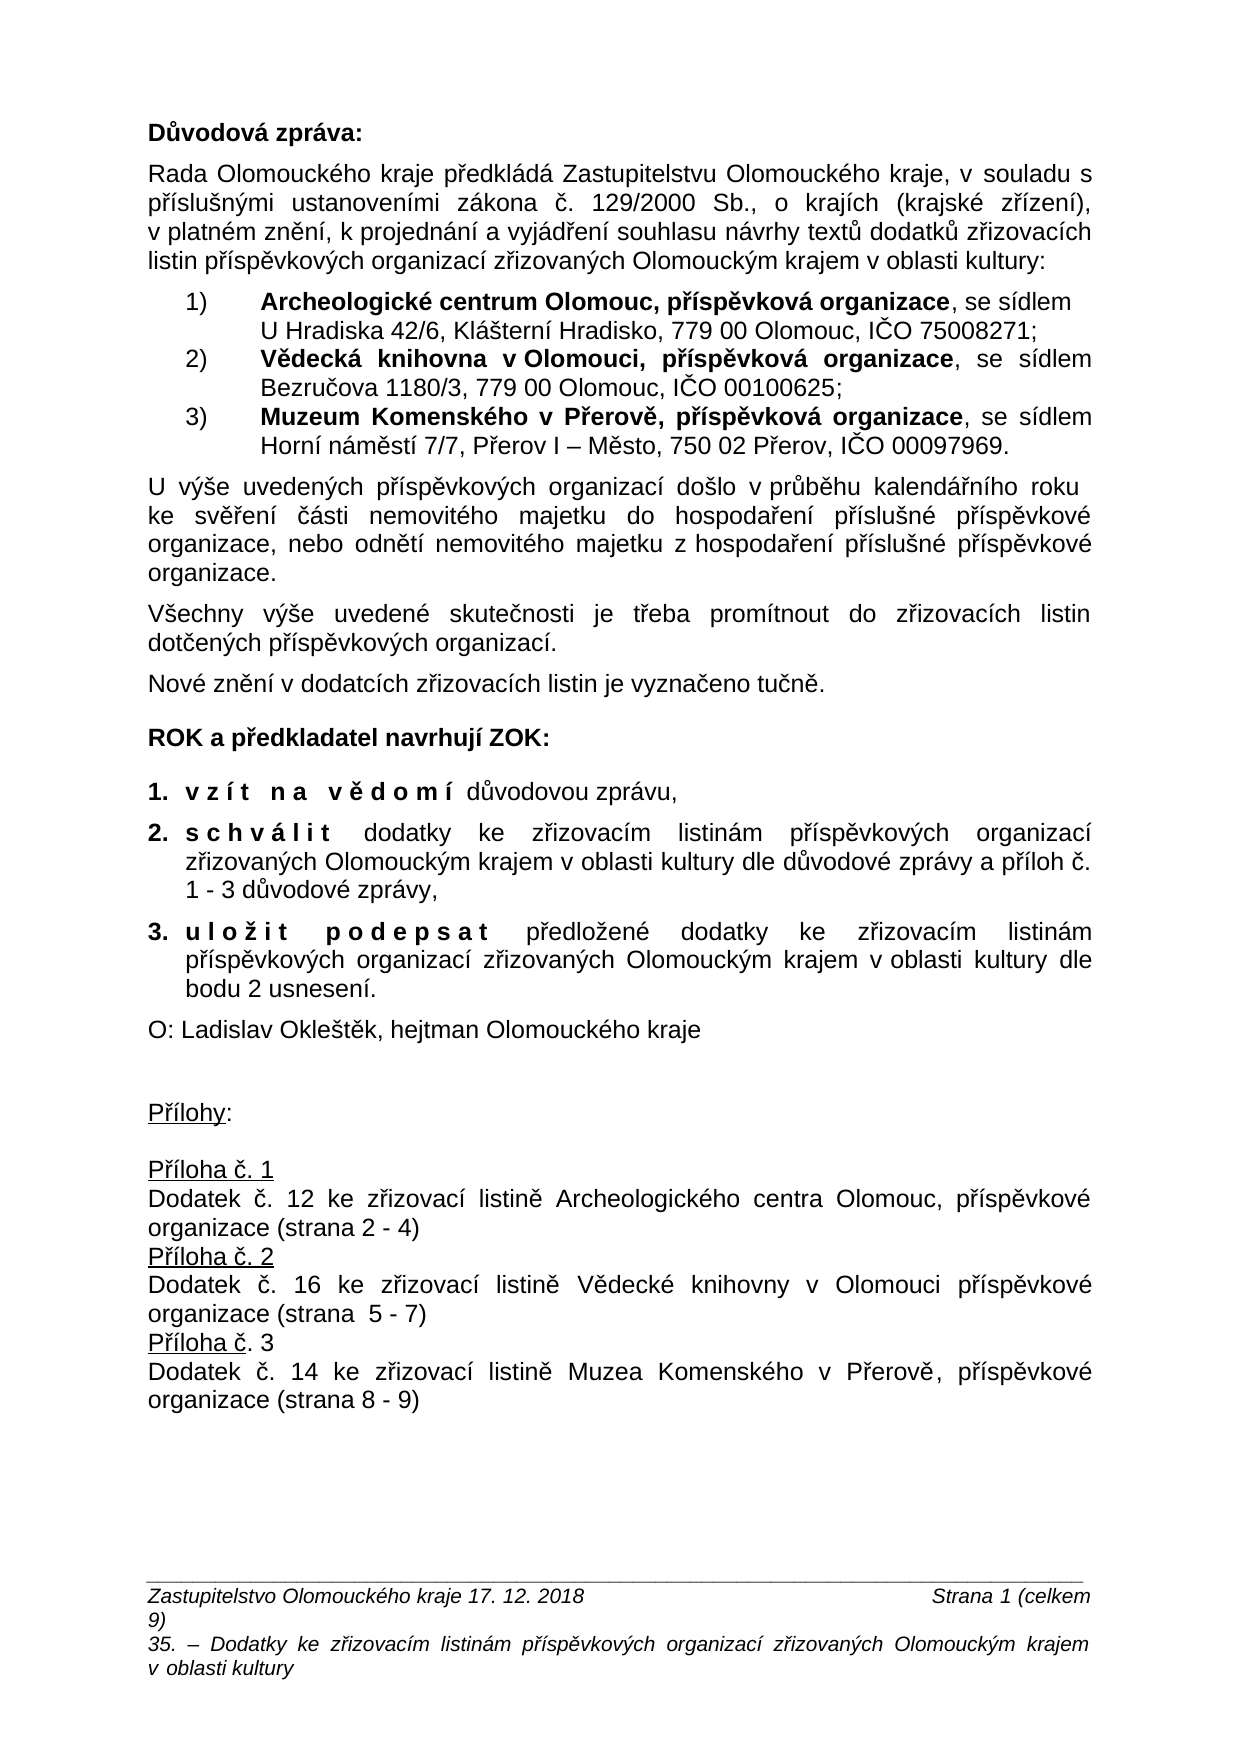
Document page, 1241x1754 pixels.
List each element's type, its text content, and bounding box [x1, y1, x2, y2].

text Důvodová zpráva: [148, 118, 1092, 147]
text Příloha č. 2 [148, 1242, 1092, 1270]
text Rada Olomouckého kraje předkládá Zastupitelstvu Olomouckého kraje, v souladu s příslušnými ustanoveními zákona č. 129/2000 Sb., o krajích (krajské zřízení), v platném znění, k projednání a vyjádření souhlasu návrhy textů dodatků zřizovacích listin příspěvkových organizací zřizovaných Olomouckým krajem v oblasti kultury: [148, 159, 1092, 274]
text U výše uvedených příspěvkových organizací došlo v průběhu kalendářního roku ke svěření části nemovitého majetku do hospodaření příslušné příspěvkové organizace, nebo odnětí nemovitého majetku z hospodaření příslušné příspěvkové organizace. [148, 472, 1092, 587]
text O: Ladislav Okleštěk, hejtman Olomouckého kraje [148, 1015, 1092, 1044]
text Dodatek č. 12 ke zřizovací listině Archeologického centra Olomouc, příspěvkové organizace (strana 2 - 4) [148, 1184, 1092, 1242]
text Nové znění v dodatcích zřizovacích listin je vyznačeno tučně. [148, 669, 1092, 698]
text Příloha č. 1 [148, 1155, 1092, 1184]
list Vědecká knihovna v Olomouci, příspěvková organizace, se sídlem Bezručova 1180/3, 779 00 Olomouc, IČO 00100625; [185, 344, 1092, 402]
text ROK a předkladatel navrhují ZOK: [148, 723, 1092, 752]
text Všechny výše uvedené skutečnosti je třeba promítnout do zřizovacích listin dotčených příspěvkových organizací. [148, 599, 1092, 657]
text Přílohy: [148, 1098, 1092, 1127]
list Archeologické centrum Olomouc, příspěvková organizace, se sídlem [185, 287, 1092, 316]
list schválit dodatky ke zřizovacím listinám příspěvkových organizací zřizovaných Olomouckým krajem v oblasti kultury dle důvodové zprávy a příloh č. 1 - 3 důvodové zprávy, [148, 818, 1092, 904]
list U Hradiska 42/6, Klášterní Hradisko, 779 00 Olomouc, IČO 75008271; [260, 316, 1092, 344]
text Příloha č. 3 [148, 1328, 1092, 1357]
text Dodatek č. 16 ke zřizovací listině Vědecké knihovny v Olomouci příspěvkové organizace (strana 5 - 7) [148, 1270, 1092, 1328]
list Muzeum Komenského v Přerově, příspěvková organizace, se sídlem Horní náměstí 7/7, Přerov I – Město, 750 02 Přerov, IČO 00097969. [185, 402, 1092, 459]
text Dodatek č. 14 ke zřizovací listině Muzea Komenského v Přerově, příspěvkové organizace (strana 8 - 9) [148, 1357, 1092, 1414]
list vzít na vědomí důvodovou zprávu, [148, 777, 1092, 806]
list uložit podepsat předložené dodatky ke zřizovacím listinám příspěvkových organizací zřizovaných Olomouckým krajem v oblasti kultury dle bodu 2 usnesení. [148, 917, 1092, 1003]
